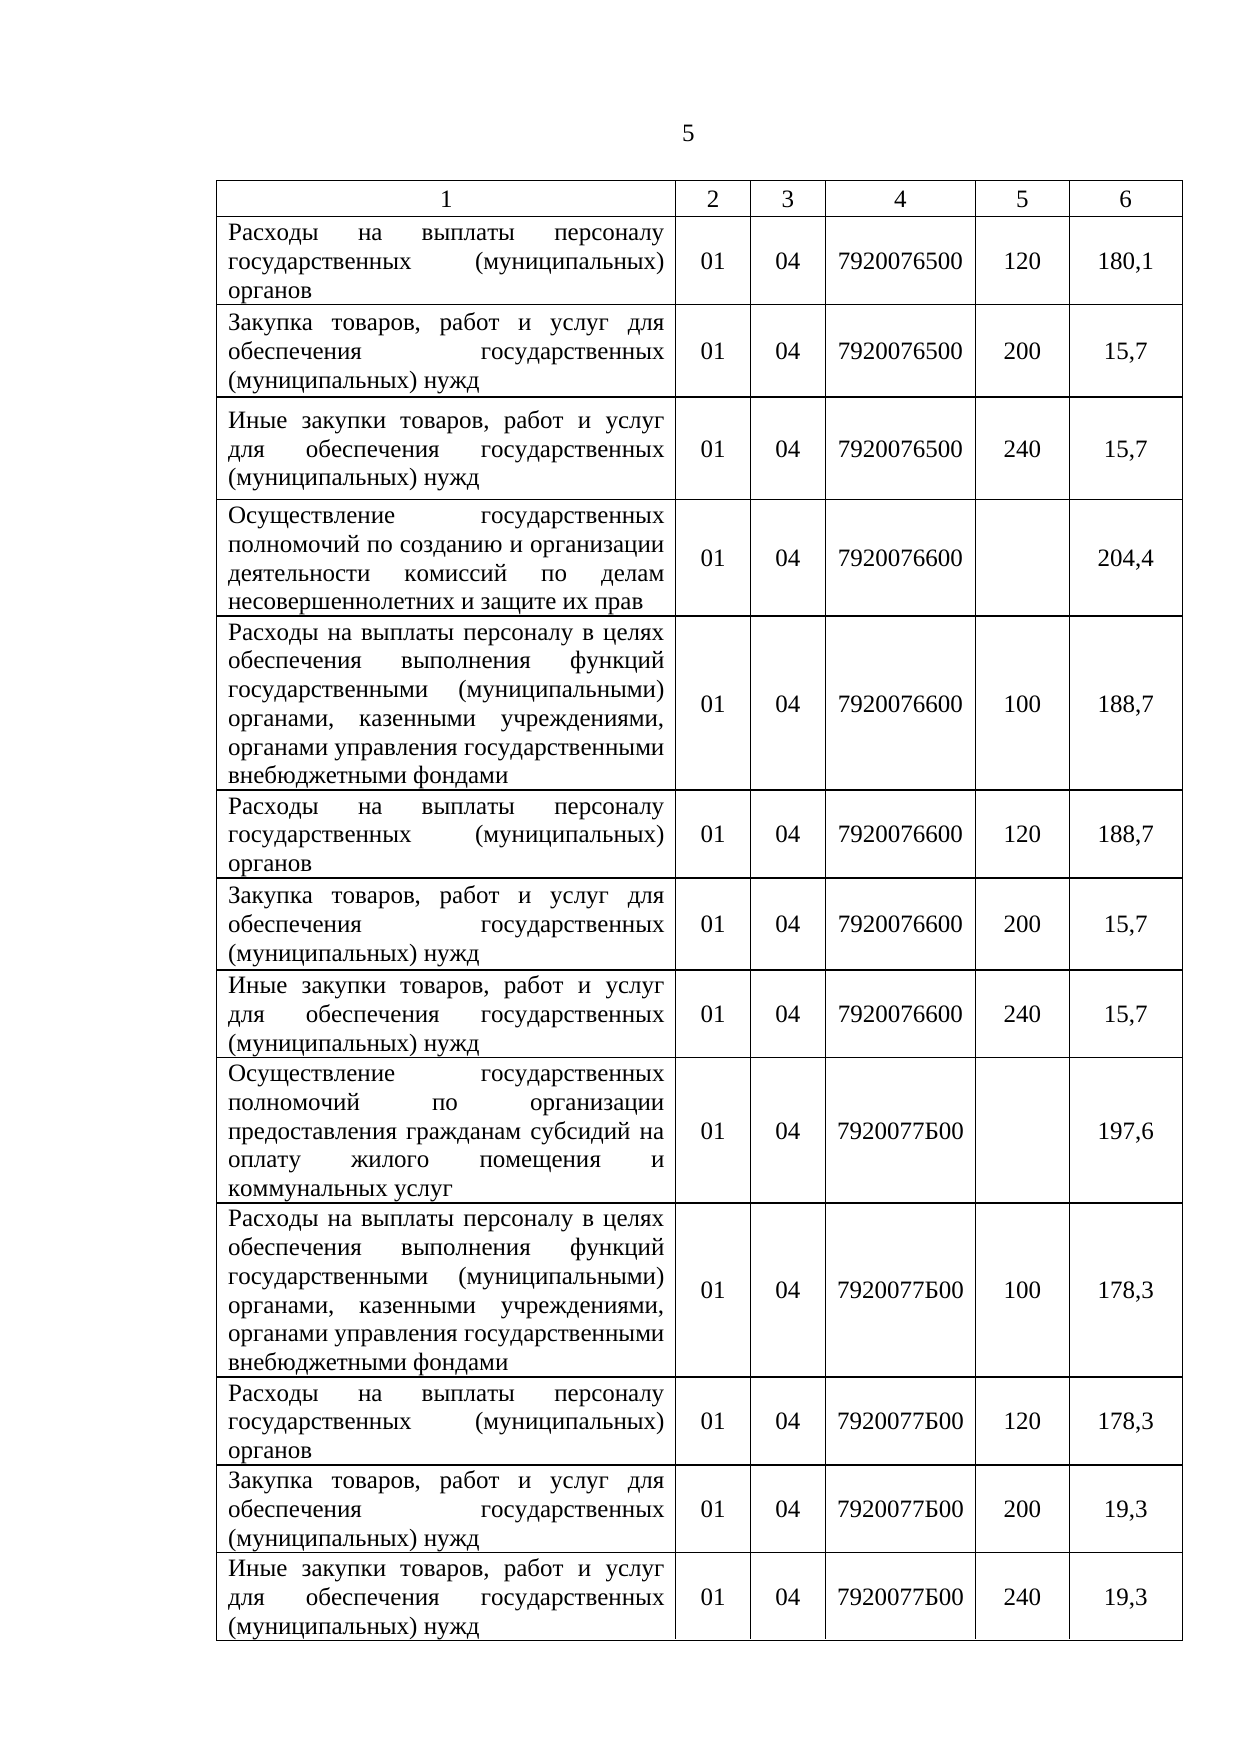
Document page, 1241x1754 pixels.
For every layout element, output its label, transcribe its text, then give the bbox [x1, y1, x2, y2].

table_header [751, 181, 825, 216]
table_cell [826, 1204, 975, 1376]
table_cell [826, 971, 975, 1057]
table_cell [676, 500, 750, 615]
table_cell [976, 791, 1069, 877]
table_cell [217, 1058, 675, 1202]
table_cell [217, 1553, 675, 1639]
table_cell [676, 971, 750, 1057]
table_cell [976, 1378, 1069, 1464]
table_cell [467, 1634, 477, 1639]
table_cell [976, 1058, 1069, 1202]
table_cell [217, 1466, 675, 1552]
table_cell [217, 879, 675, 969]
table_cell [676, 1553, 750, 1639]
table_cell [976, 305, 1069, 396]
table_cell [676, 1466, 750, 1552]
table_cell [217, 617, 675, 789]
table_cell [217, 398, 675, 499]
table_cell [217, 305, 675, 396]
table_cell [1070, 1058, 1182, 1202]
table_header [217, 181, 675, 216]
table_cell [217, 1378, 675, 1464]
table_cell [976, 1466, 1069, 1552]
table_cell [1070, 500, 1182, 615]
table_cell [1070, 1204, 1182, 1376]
text 5 [207, 118, 1169, 147]
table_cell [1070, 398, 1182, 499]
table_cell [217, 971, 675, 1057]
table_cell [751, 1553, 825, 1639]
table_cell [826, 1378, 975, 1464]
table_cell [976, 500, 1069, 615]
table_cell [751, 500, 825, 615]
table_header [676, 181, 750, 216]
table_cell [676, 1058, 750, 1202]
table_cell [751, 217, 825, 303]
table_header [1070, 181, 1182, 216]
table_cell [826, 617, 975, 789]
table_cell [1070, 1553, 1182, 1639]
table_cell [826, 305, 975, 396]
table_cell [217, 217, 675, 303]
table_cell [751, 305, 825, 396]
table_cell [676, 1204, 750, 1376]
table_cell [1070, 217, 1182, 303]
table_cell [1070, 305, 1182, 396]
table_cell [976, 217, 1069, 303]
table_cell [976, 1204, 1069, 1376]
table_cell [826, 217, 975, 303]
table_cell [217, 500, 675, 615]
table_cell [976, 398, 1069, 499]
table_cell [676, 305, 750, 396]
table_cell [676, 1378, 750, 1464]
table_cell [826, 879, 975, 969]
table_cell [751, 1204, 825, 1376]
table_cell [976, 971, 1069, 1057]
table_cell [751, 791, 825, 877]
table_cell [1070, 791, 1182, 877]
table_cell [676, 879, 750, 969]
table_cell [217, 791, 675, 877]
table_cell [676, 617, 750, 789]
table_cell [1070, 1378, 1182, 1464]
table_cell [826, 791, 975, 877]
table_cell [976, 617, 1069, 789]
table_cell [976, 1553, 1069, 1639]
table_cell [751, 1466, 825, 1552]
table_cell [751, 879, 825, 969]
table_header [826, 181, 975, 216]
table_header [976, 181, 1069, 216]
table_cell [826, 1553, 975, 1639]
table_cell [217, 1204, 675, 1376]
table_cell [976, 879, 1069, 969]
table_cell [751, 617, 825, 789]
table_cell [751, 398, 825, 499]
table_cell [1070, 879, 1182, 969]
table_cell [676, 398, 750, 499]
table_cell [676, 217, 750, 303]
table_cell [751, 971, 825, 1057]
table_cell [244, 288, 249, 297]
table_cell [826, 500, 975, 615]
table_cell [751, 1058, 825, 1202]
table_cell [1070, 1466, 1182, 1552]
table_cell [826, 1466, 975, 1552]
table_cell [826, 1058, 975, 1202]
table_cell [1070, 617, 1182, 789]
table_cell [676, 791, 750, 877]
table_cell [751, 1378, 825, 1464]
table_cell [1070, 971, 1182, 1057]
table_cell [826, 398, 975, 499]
